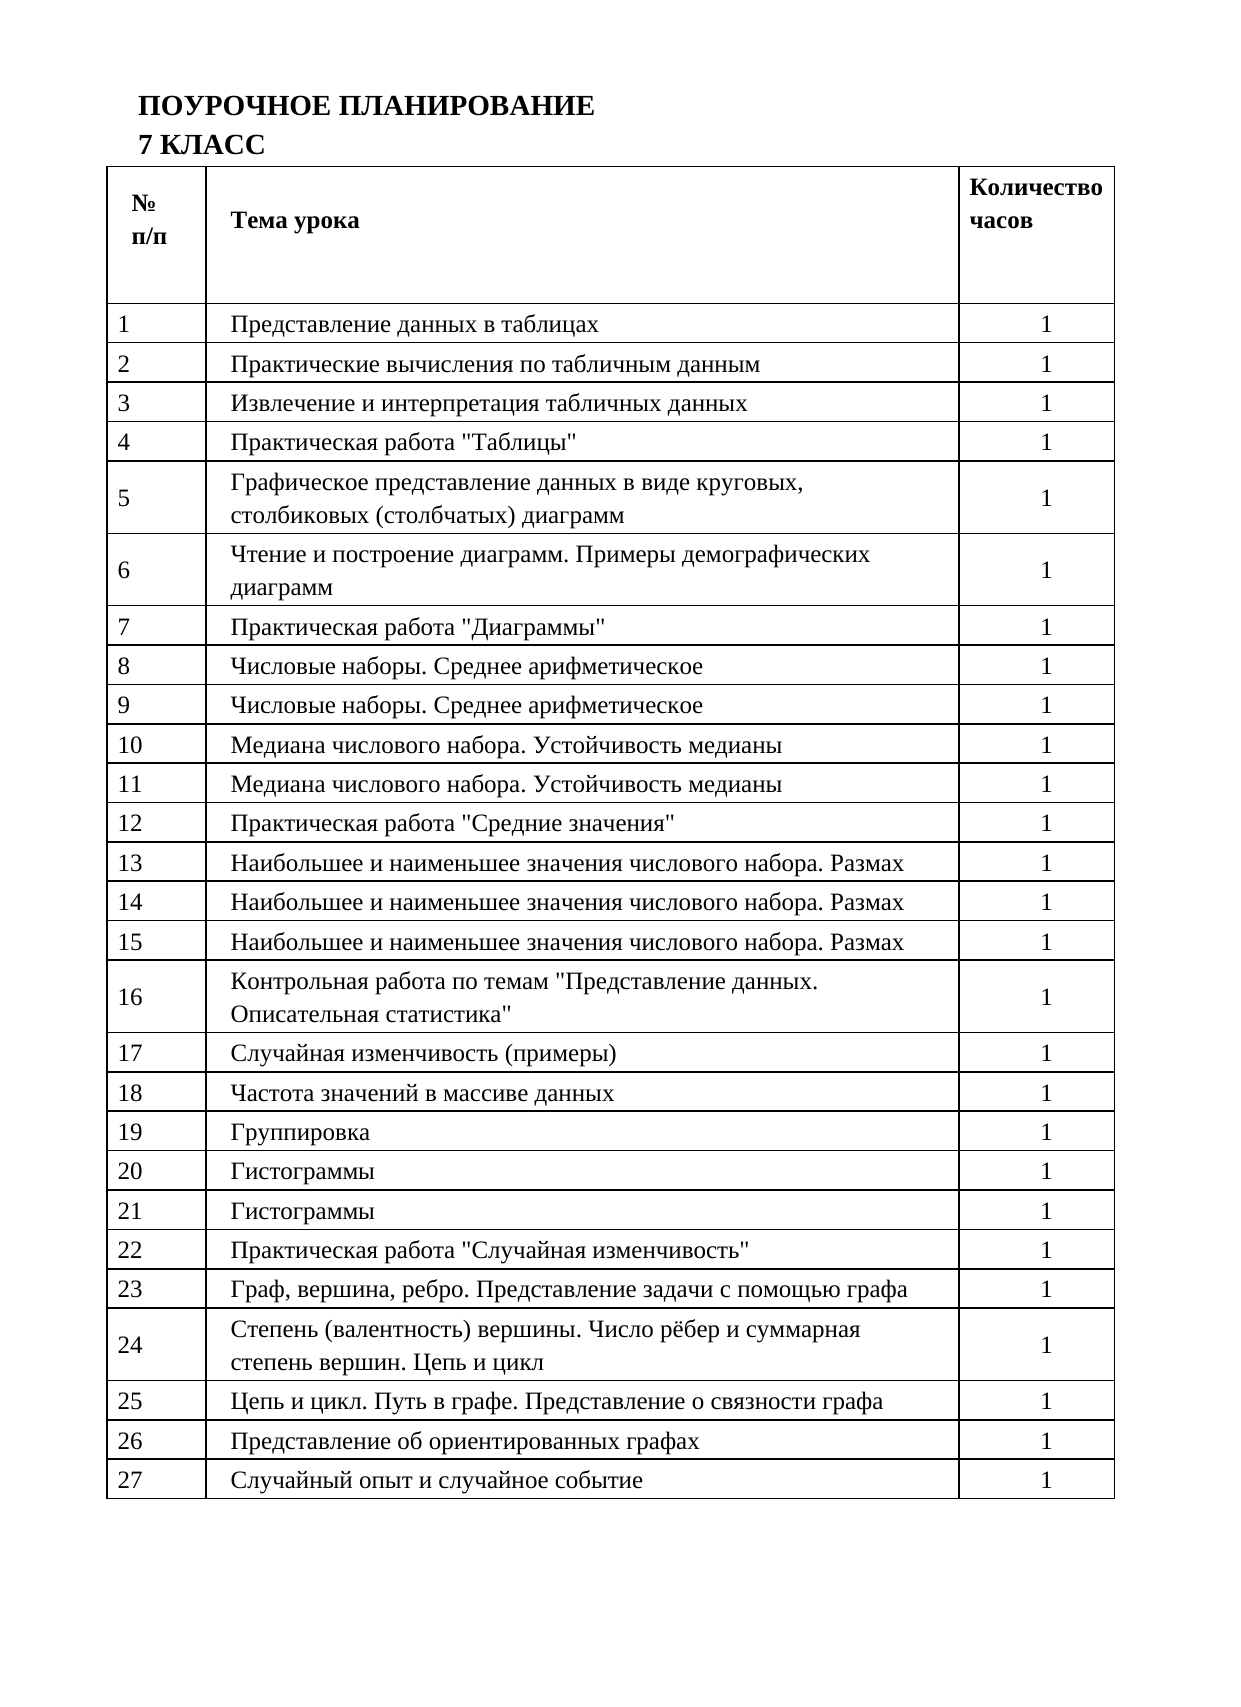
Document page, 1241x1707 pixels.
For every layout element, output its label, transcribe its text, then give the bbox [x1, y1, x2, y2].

table_cell 1 [960, 803, 1114, 841]
table_cell Наибольшее и наименьшее значения числового набора. Размах [207, 843, 958, 880]
table_cell 4 [108, 422, 205, 460]
table_cell 1 [960, 1073, 1114, 1110]
table_cell Наибольшее и наименьшее значения числового набора. Размах [207, 882, 958, 920]
table_cell 1 [960, 383, 1114, 421]
table_cell Практическая работа "Случайная изменчивость" [207, 1230, 958, 1268]
table_cell Гистограммы [207, 1151, 958, 1189]
table_cell Медиана числового набора. Устойчивость медианы [207, 725, 958, 762]
table_cell 7 [108, 606, 205, 644]
table_cell 5 [108, 462, 205, 532]
table_cell 1 [960, 921, 1114, 959]
table_cell 1 [960, 1460, 1114, 1498]
table_cell Цепь и цикл. Путь в графе. Представление о связности графа [207, 1381, 958, 1419]
table_cell Группировка [207, 1112, 958, 1150]
table_cell Контрольная работа по темам "Представление данных. Описательная статистика" [207, 961, 958, 1032]
table_cell 1 [960, 882, 1114, 920]
table_cell Извлечение и интерпретация табличных данных [207, 383, 958, 421]
table_cell 25 [108, 1381, 205, 1419]
table_cell 1 [960, 606, 1114, 644]
table_cell 6 [108, 534, 205, 605]
table_cell 20 [108, 1151, 205, 1189]
table_cell Случайная изменчивость (примеры) [207, 1033, 958, 1071]
table_cell 27 [108, 1460, 205, 1498]
text 7 КЛАСС [131, 127, 1122, 161]
table_cell 1 [960, 1151, 1114, 1189]
table_cell Практическая работа "Средние значения" [207, 803, 958, 841]
table_cell 19 [108, 1112, 205, 1150]
table_cell 23 [108, 1270, 205, 1307]
table_cell 26 [108, 1421, 205, 1458]
table_cell 1 [960, 1381, 1114, 1419]
table_cell 1 [960, 764, 1114, 802]
table_cell Чтение и построение диаграмм. Примеры демографических диаграмм [207, 534, 958, 605]
table_cell 1 [960, 304, 1114, 342]
table_cell 1 [960, 422, 1114, 460]
table_cell 3 [108, 383, 205, 421]
table_cell 12 [108, 803, 205, 841]
table_cell 1 [960, 1230, 1114, 1268]
table_cell 1 [960, 1270, 1114, 1307]
table_cell 1 [960, 1421, 1114, 1458]
table_cell 1 [960, 462, 1114, 532]
table_cell Числовые наборы. Среднее арифметическое [207, 646, 958, 683]
table_cell 1 [960, 1033, 1114, 1071]
table_cell 18 [108, 1073, 205, 1110]
table_cell 1 [960, 1112, 1114, 1150]
table_cell 15 [108, 921, 205, 959]
table_cell 1 [960, 843, 1114, 880]
table_cell Представление об ориентированных графах [207, 1421, 958, 1458]
table_cell Практическая работа "Диаграммы" [207, 606, 958, 644]
table_cell 1 [960, 685, 1114, 723]
table_cell 24 [108, 1309, 205, 1379]
table_cell 9 [108, 685, 205, 723]
table_cell 1 [108, 304, 205, 342]
table_cell Гистограммы [207, 1191, 958, 1228]
table_cell Практические вычисления по табличным данным [207, 343, 958, 381]
table_cell 1 [960, 1309, 1114, 1379]
table_cell 11 [108, 764, 205, 802]
table_cell 1 [960, 961, 1114, 1032]
text ПОУРОЧНОЕ ПЛАНИРОВАНИЕ [131, 88, 1122, 122]
table_cell Частота значений в массиве данных [207, 1073, 958, 1110]
table_header Тема урока [207, 167, 958, 302]
table_cell Графическое представление данных в виде круговых, столбиковых (столбчатых) диаграмм [207, 462, 958, 532]
table_cell 1 [960, 646, 1114, 683]
table_cell Степень (валентность) вершины. Число рёбер и суммарная степень вершин. Цепь и цикл [207, 1309, 958, 1379]
table_cell 13 [108, 843, 205, 880]
table_cell Наибольшее и наименьшее значения числового набора. Размах [207, 921, 958, 959]
table_header Количество часов [960, 167, 1114, 302]
table_cell 17 [108, 1033, 205, 1071]
table_cell 21 [108, 1191, 205, 1228]
table_cell 8 [108, 646, 205, 683]
table_cell 1 [960, 725, 1114, 762]
table_cell Практическая работа "Таблицы" [207, 422, 958, 460]
table_cell 22 [108, 1230, 205, 1268]
table_cell 14 [108, 882, 205, 920]
table_cell 2 [108, 343, 205, 381]
table_cell Представление данных в таблицах [207, 304, 958, 342]
table_cell 16 [108, 961, 205, 1032]
table_cell 10 [108, 725, 205, 762]
table_cell 1 [960, 534, 1114, 605]
table_cell Граф, вершина, ребро. Представление задачи с помощью графа [207, 1270, 958, 1307]
table_cell Числовые наборы. Среднее арифметическое [207, 685, 958, 723]
table_header № п/п [108, 167, 205, 302]
table_cell 1 [960, 343, 1114, 381]
table_cell Медиана числового набора. Устойчивость медианы [207, 764, 958, 802]
table_cell Случайный опыт и случайное событие [207, 1460, 958, 1498]
table_cell 1 [960, 1191, 1114, 1228]
